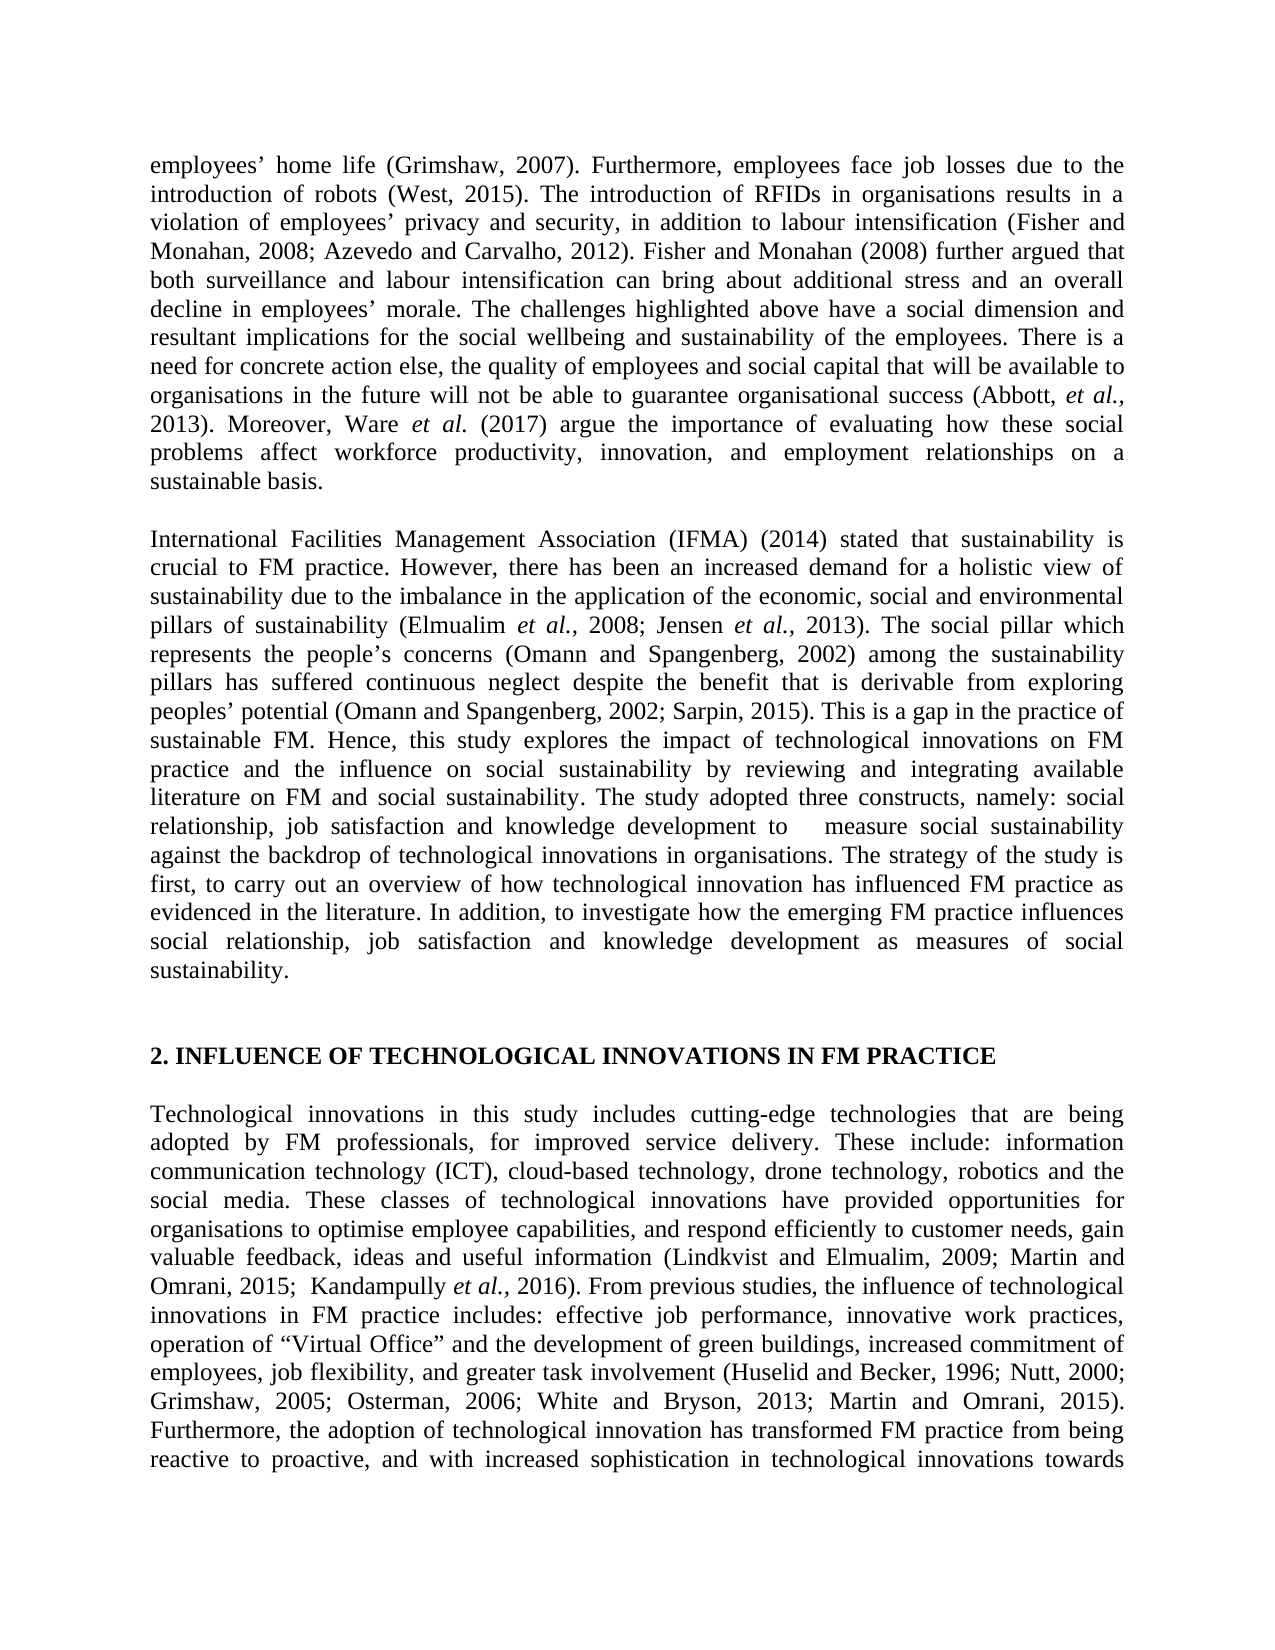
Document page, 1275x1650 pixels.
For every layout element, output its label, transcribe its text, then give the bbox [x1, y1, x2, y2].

text 2. INFLUENCE OF TECHNOLOGICAL INNOVATIONS IN FM PRACTICE [150, 1041, 1149, 1070]
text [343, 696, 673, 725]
text International Facilities Management Association (IFMA) (2014) stated that sustainability is crucial to FM practice. However, there has been an increased demand for a holistic view of sustainability due to the imbalance in the application of the economic, social and environmental pillars of sustainability (Elmualim et al., 2008; Jensen et al., 2013). The social pillar which represents the people’s concerns (Omann and Spangenberg, 2002) among the sustainability pillars has suffered continuous neglect despite the benefit that is derivable from exploring peoples’ potential (Omann and Spangenberg, 2002; Sarpin, 2015). This is a gap in the practice of sustainable FM. Hence, this study explores the impact of technological innovations on FM practice and the influence on social sustainability by reviewing and integrating available literature on FM and social sustainability. The study adopted three constructs, namely: social relationship, job satisfaction and knowledge development to measure social sustainability against the backdrop of technological innovations in organisations. The strategy of the study is first, to carry out an overview of how technological innovation has influenced FM practice as evidenced in the literature. In addition, to investigate how the emerging FM practice influences social relationship, job satisfaction and knowledge development as measures of social sustainability. [150, 782, 1125, 984]
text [150, 1099, 1125, 1472]
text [150, 150, 1125, 380]
